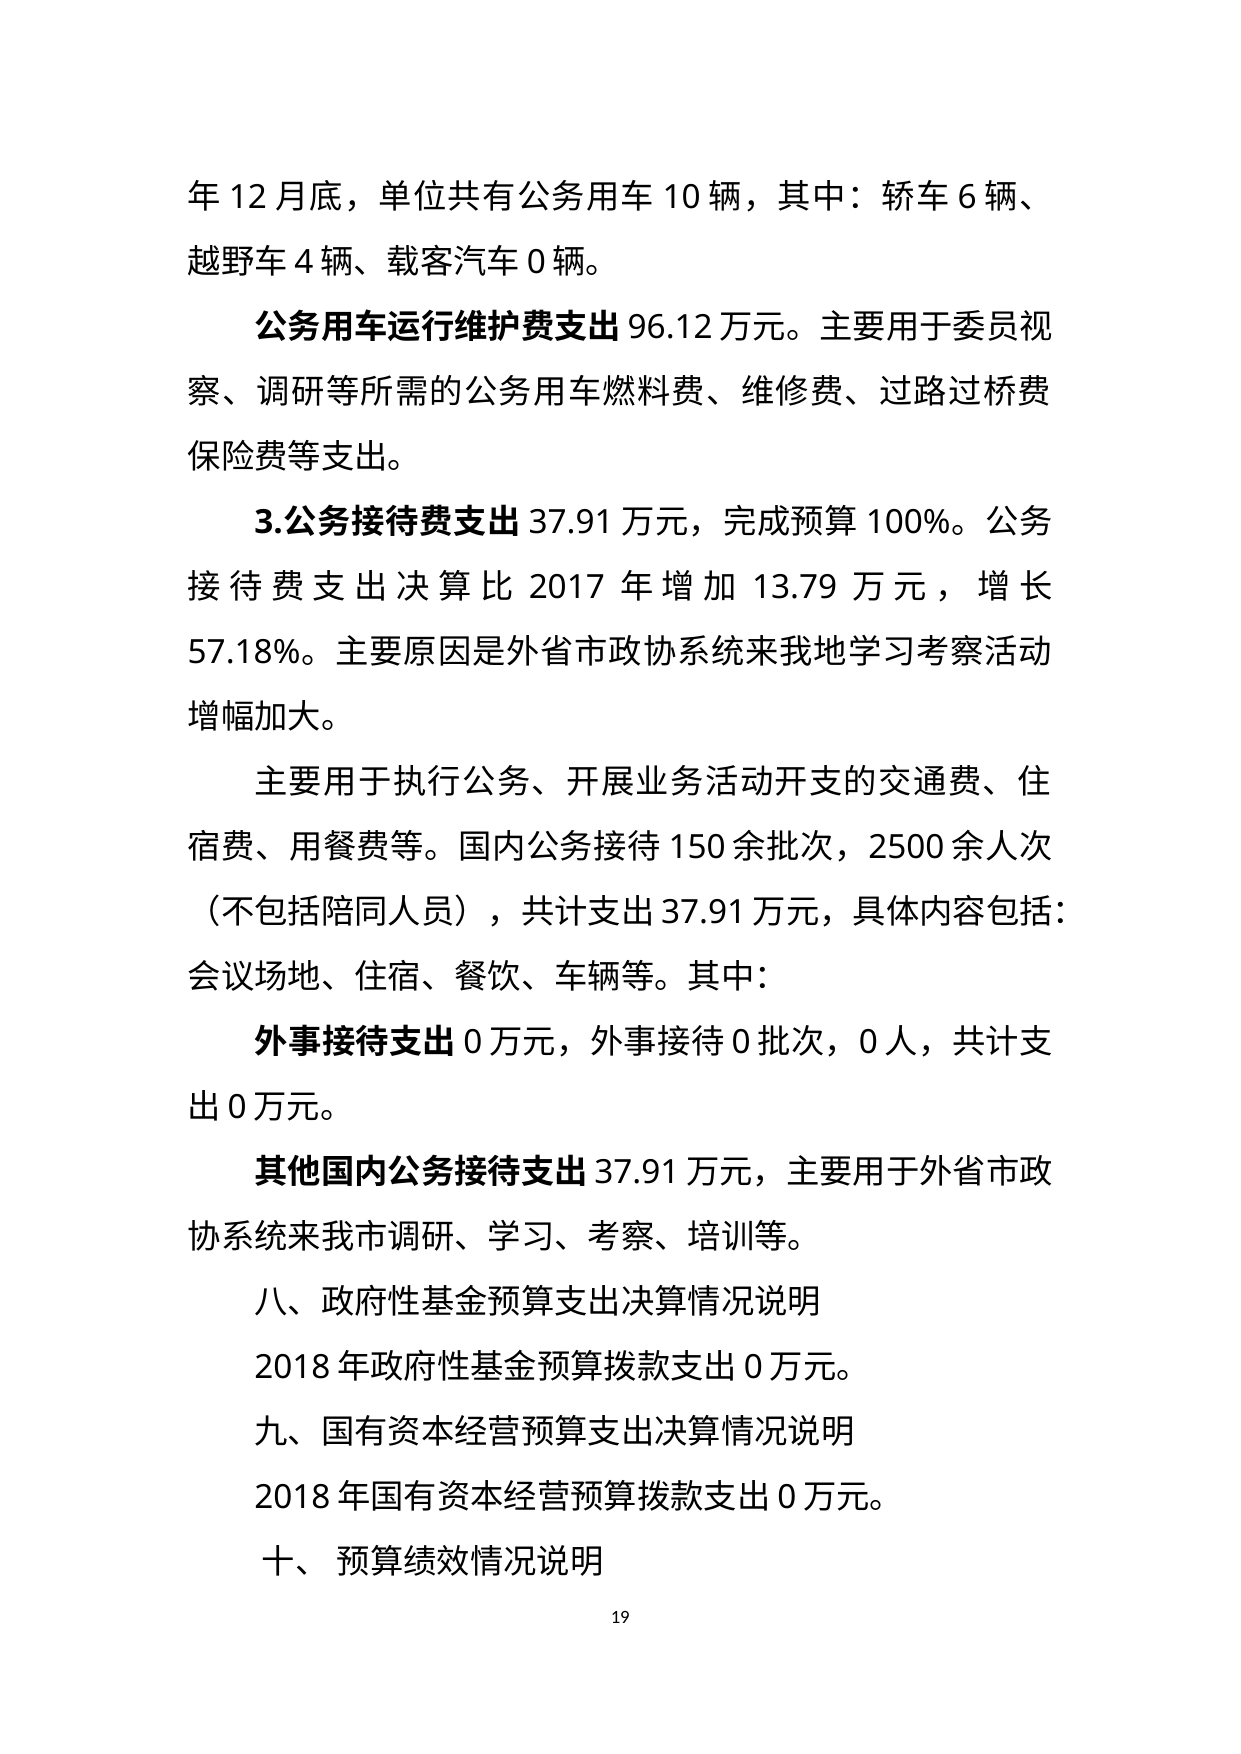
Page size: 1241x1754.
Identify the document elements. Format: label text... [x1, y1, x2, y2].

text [187, 162, 1053, 292]
text 其他国内公务接待支出37.91万元，主要用于外省市政协系统来我市调研、学习、考察、培训等。 [187, 1137, 1053, 1267]
text 八、政府性基金预算支出决算情况说明 [187, 1267, 1053, 1332]
list 国有资本经营预算支出决算情况说明 [187, 1397, 1053, 1462]
text 公务用车运行维护费支出96.12万元。主要用于委员视察、调研等所需的公务用车燃料费、维修费、过路过桥费、保险费等支出。 [187, 292, 1053, 487]
text 3.公务接待费支出37.91万元，完成预算100%。公务接待费支出决算比2017年增加13.79万元，增长57.18%。主要原因是外省市政协系统来我地学习考察活动增幅加大。 [187, 487, 1053, 747]
text 2018年国有资本经营预算拨款支出0万元。 [187, 1462, 1053, 1527]
list 预算绩效情况说明 [261, 1527, 1053, 1592]
text 2018年政府性基金预算拨款支出0万元。 [187, 1332, 1053, 1397]
text 外事接待支出0万元，外事接待0批次，0人，共计支出0万元。 [187, 1007, 1053, 1137]
text 主要用于执行公务、开展业务活动开支的交通费、住宿费、用餐费等。国内公务接待150余批次，2500余人次（不包括陪同人员），共计支出37.91万元，具体内容包括：会议场地、住宿、餐饮、车辆等。其中： [187, 747, 1053, 1007]
